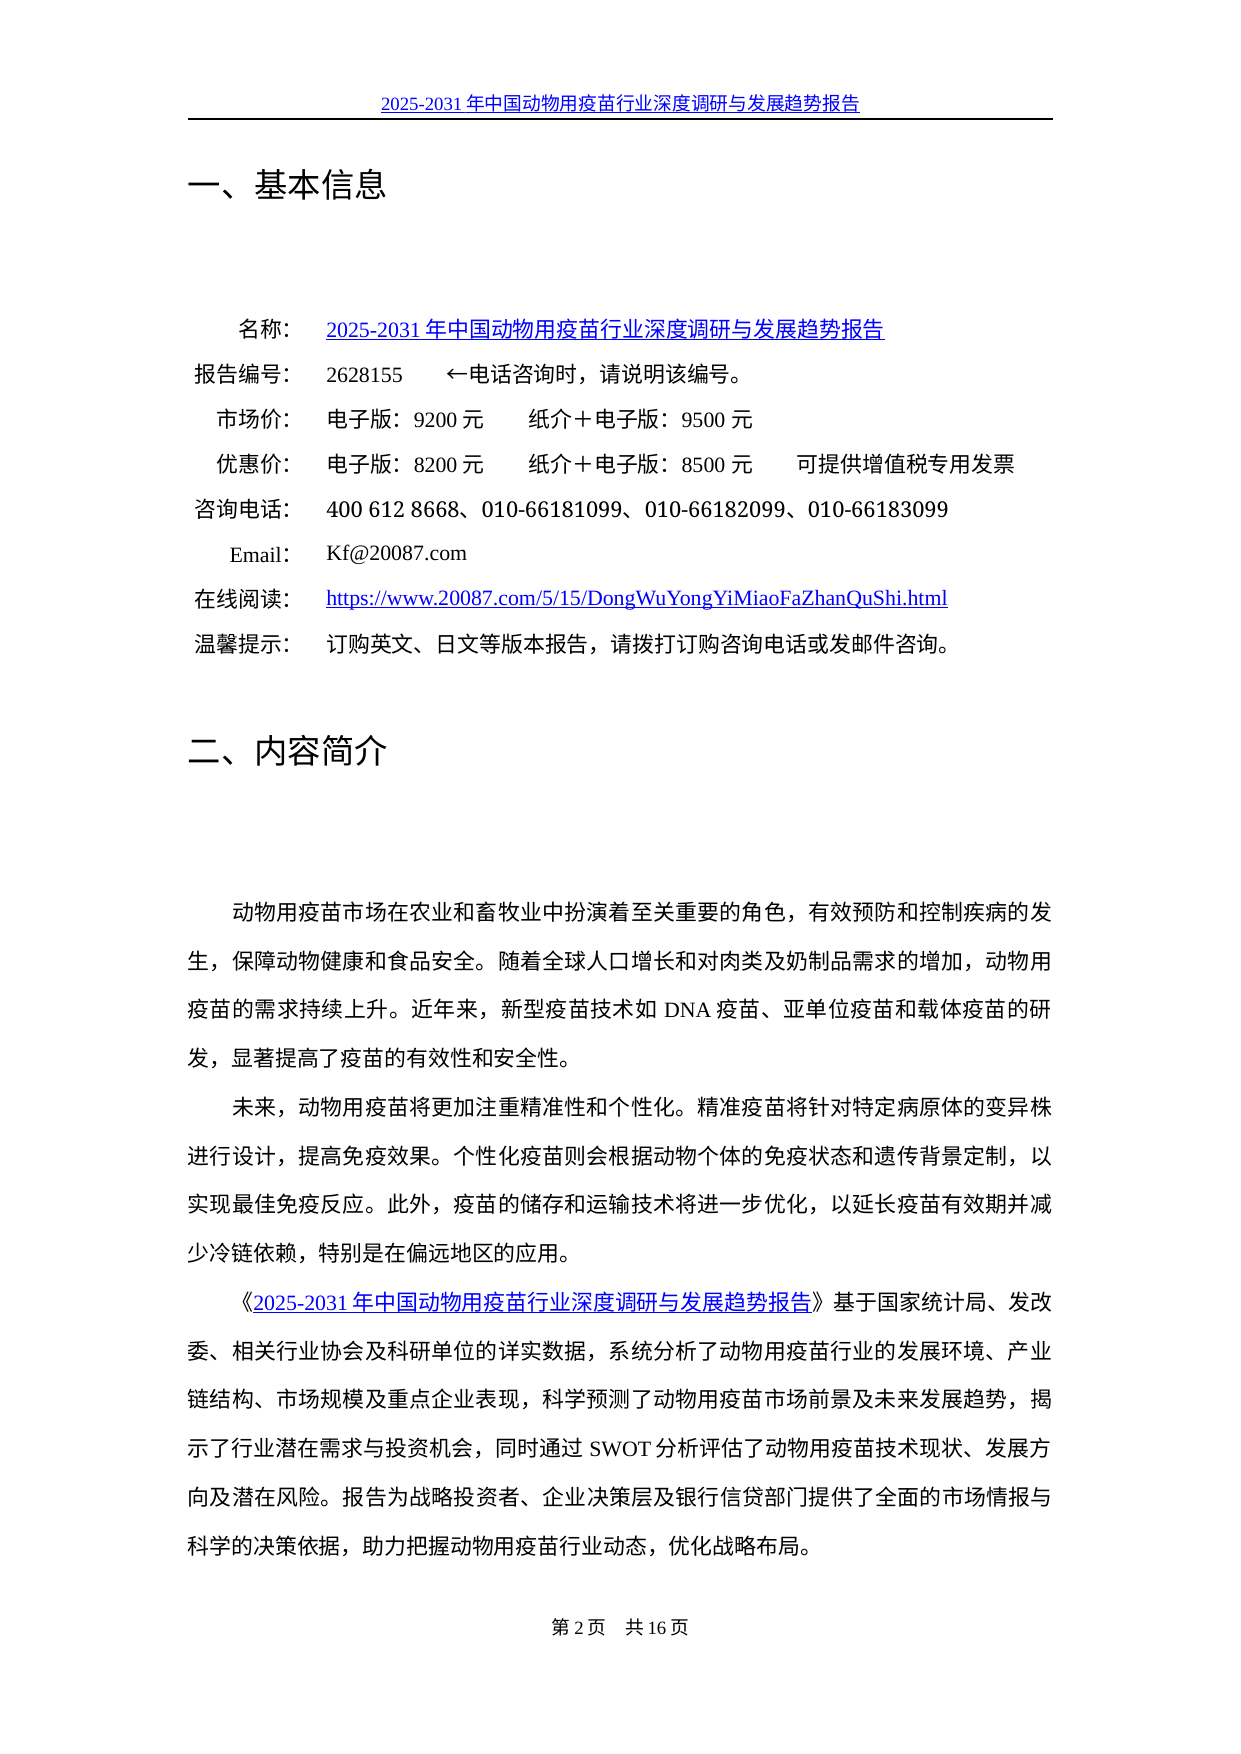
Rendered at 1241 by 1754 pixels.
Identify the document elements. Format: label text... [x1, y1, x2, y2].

table_header 名称： [167, 312, 315, 357]
table_cell [315, 582, 1073, 627]
table_cell 在线阅读： [167, 582, 315, 627]
table_header 2025-2031年中国动物用疫苗行业深度调研与发展趋势报告 [315, 312, 1073, 357]
table_cell 2628155 ←电话咨询时，请说明该编号。 [315, 357, 1073, 402]
table_cell 市场价： [167, 402, 315, 447]
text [187, 894, 1053, 1561]
table_cell 400 612 8668、010-66181099、010-66182099、010-66183099 [315, 492, 1073, 537]
table_cell 电子版：9200 元 纸介＋电子版：9500 元 [315, 402, 1073, 447]
table_cell 咨询电话： [167, 492, 315, 537]
table_cell 温馨提示： [167, 627, 315, 672]
table_cell 订购英文、日文等版本报告，请拨打订购咨询电话或发邮件咨询。 [315, 627, 1073, 672]
title 二、内容简介 [187, 717, 1053, 782]
table_cell 优惠价： [167, 447, 315, 492]
table_cell Email： [167, 537, 315, 582]
table_cell 报告编号： [167, 357, 315, 402]
title 一、基本信息 [187, 150, 1053, 215]
table_cell 电子版：8200 元 纸介＋电子版：8500 元 可提供增值税专用发票 [315, 447, 1073, 492]
table_cell Kf@20087.com [315, 537, 1073, 582]
